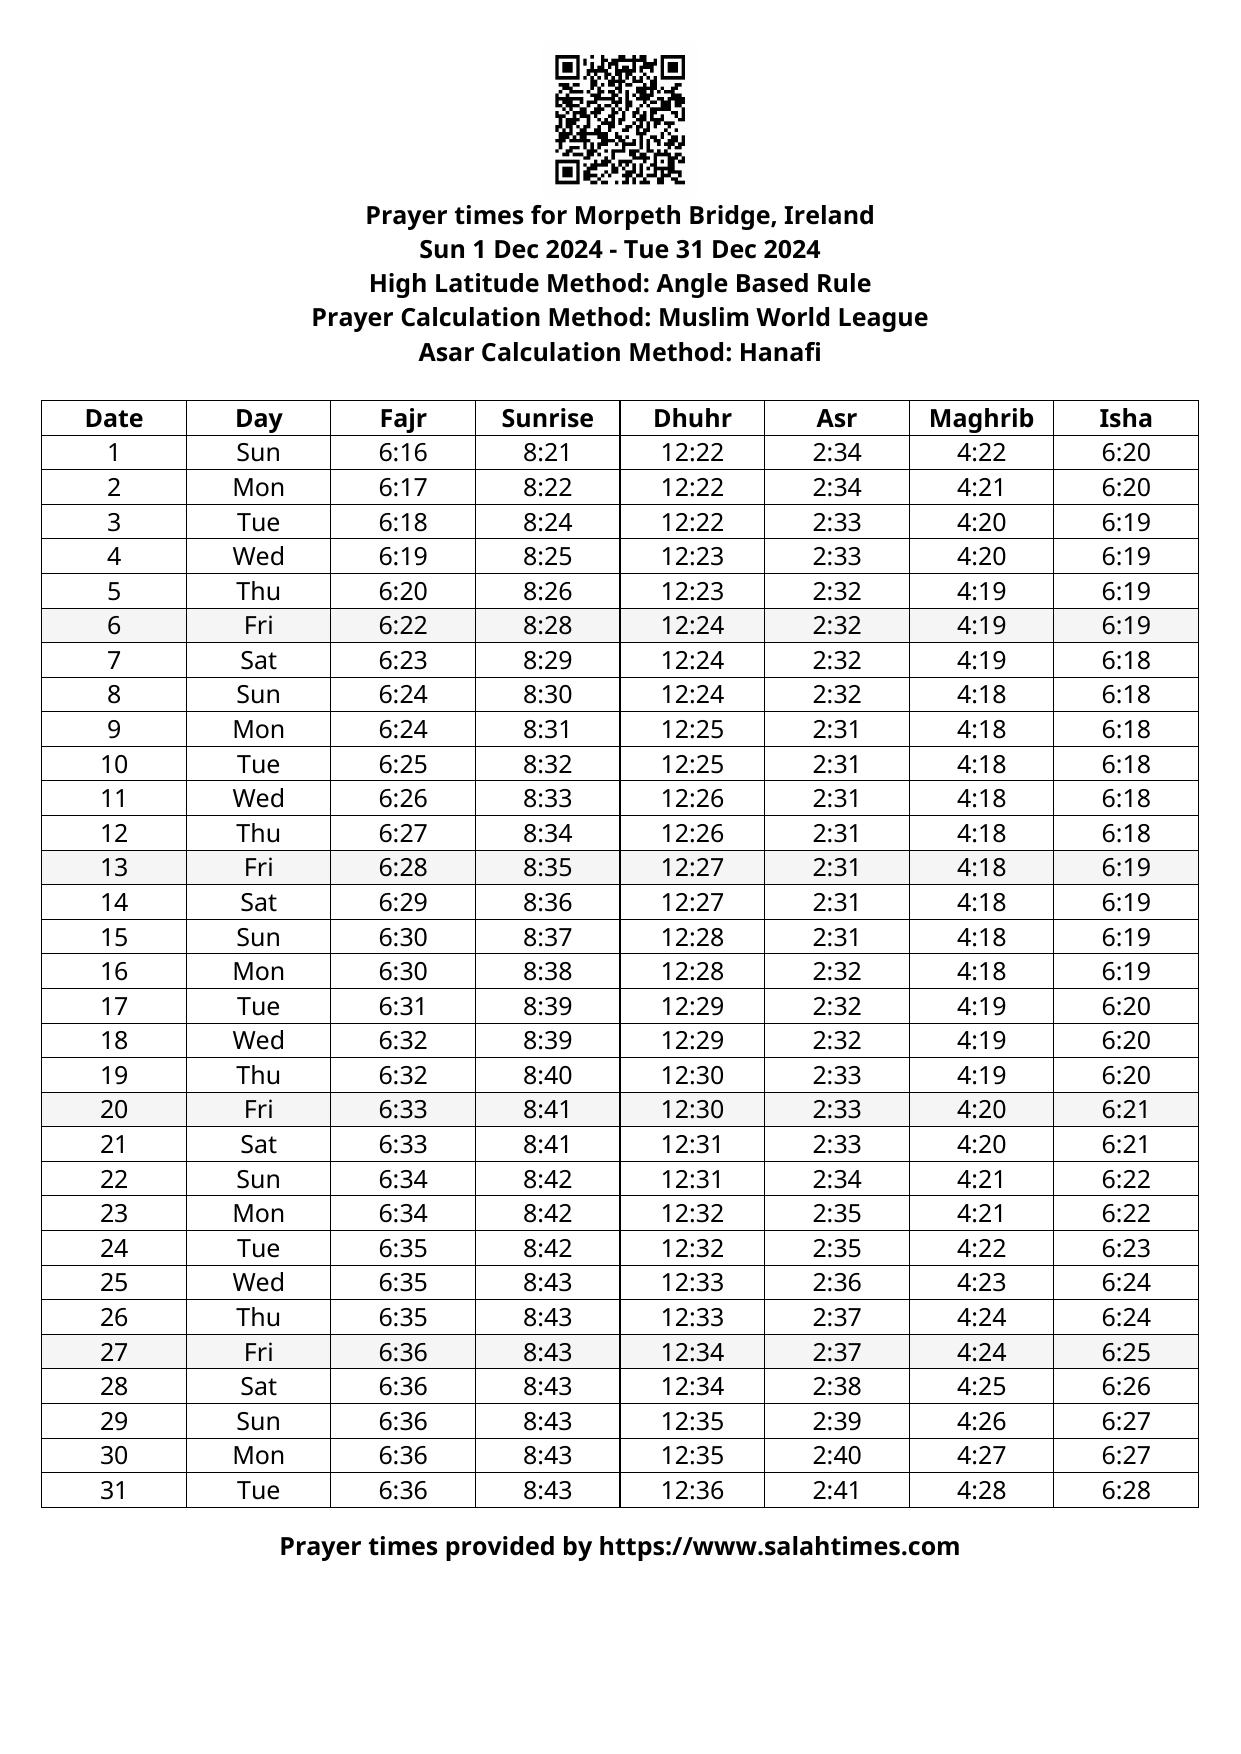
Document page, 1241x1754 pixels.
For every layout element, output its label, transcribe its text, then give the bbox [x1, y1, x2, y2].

table_cell Sat [187, 1127, 330, 1161]
table_cell 18 [42, 1024, 186, 1057]
table_cell 6:24 [1054, 1266, 1198, 1299]
table_cell Sun [187, 436, 330, 469]
table_cell 6:22 [1054, 1162, 1198, 1195]
table_cell 4:22 [910, 436, 1053, 469]
table_cell Tue [187, 989, 330, 1022]
table_cell Sun [187, 1404, 330, 1437]
table_cell 12:23 [621, 539, 764, 573]
table_cell 12:33 [621, 1300, 764, 1334]
table_cell 8:42 [476, 1196, 619, 1230]
table_cell Mon [187, 1439, 330, 1472]
table_cell 4:27 [910, 1439, 1053, 1472]
table_cell 8:35 [476, 851, 619, 884]
table_cell 12:28 [621, 920, 764, 953]
table_cell 6:33 [331, 1127, 475, 1161]
table_cell 2:34 [765, 470, 909, 504]
table_cell 6:26 [331, 781, 475, 815]
table_cell 17 [42, 989, 186, 1022]
table_cell 6:20 [1054, 470, 1198, 504]
table_cell 4:22 [910, 1231, 1053, 1264]
table_cell 6:25 [331, 747, 475, 780]
table_cell 9 [42, 712, 186, 746]
table_cell 4:18 [910, 851, 1053, 884]
table_cell 12:29 [621, 1024, 764, 1057]
table_cell 12:30 [621, 1058, 764, 1092]
table_header Sunrise [476, 401, 619, 434]
table_cell 16 [42, 954, 186, 988]
table_cell 8:33 [476, 781, 619, 815]
table_cell 22 [42, 1162, 186, 1195]
text Sun 1 Dec 2024 - Tue 31 Dec 2024 [42, 232, 1198, 266]
table_cell Sun [187, 920, 330, 953]
table_cell 8:42 [476, 1162, 619, 1195]
table_cell 12:34 [621, 1335, 764, 1368]
table_cell 6:20 [1054, 1058, 1198, 1092]
table_cell 13 [42, 851, 186, 884]
table_cell Thu [187, 816, 330, 849]
table_header Date [42, 401, 186, 434]
table_cell 2:31 [765, 851, 909, 884]
table_header Asr [765, 401, 909, 434]
table_cell 6:28 [331, 851, 475, 884]
table_cell Sat [187, 1369, 330, 1403]
table_cell Fri [187, 851, 330, 884]
table_cell 4:20 [910, 1127, 1053, 1161]
table_cell 6:18 [1054, 816, 1198, 849]
table_cell 6:36 [331, 1473, 475, 1507]
table_cell 2:36 [765, 1266, 909, 1299]
text Prayer times provided by https://www.salahtimes.com [42, 1528, 1198, 1563]
table_cell 4:20 [910, 1093, 1053, 1126]
table_cell 26 [42, 1300, 186, 1334]
table_cell 12:22 [621, 436, 764, 469]
table_cell 6:19 [1054, 885, 1198, 919]
table_cell 2:31 [765, 747, 909, 780]
table_cell 6:30 [331, 920, 475, 953]
table_cell 8:30 [476, 678, 619, 711]
table_cell 8:32 [476, 747, 619, 780]
table_cell 4:25 [910, 1369, 1053, 1403]
table_cell 2 [42, 470, 186, 504]
table_cell 2:33 [765, 1093, 909, 1126]
table_cell 3 [42, 505, 186, 538]
table_cell 4 [42, 539, 186, 573]
table_cell 6:30 [331, 954, 475, 988]
table_cell 12:24 [621, 643, 764, 677]
text High Latitude Method: Angle Based Rule [42, 266, 1198, 300]
table_cell 2:33 [765, 539, 909, 573]
table_header Isha [1054, 401, 1198, 434]
table_cell 8:40 [476, 1058, 619, 1092]
table_cell Wed [187, 1266, 330, 1299]
table_cell Tue [187, 747, 330, 780]
table_cell 6:24 [1054, 1300, 1198, 1334]
table_cell 2:37 [765, 1335, 909, 1368]
table_cell 12:30 [621, 1093, 764, 1126]
table_cell 4:18 [910, 712, 1053, 746]
text Asar Calculation Method: Hanafi [42, 334, 1198, 368]
table_cell 29 [42, 1404, 186, 1437]
table_cell Mon [187, 470, 330, 504]
table_cell 19 [42, 1058, 186, 1092]
table_cell 8:29 [476, 643, 619, 677]
table_cell 4:19 [910, 989, 1053, 1022]
table_cell 12:34 [621, 1369, 764, 1403]
table_cell 6:19 [1054, 574, 1198, 607]
table_cell Tue [187, 1231, 330, 1264]
table_cell 4:18 [910, 678, 1053, 711]
table_cell 8:43 [476, 1335, 619, 1368]
table_cell 6:20 [1054, 989, 1198, 1022]
table_cell 21 [42, 1127, 186, 1161]
table_cell Thu [187, 1058, 330, 1092]
table_cell 6:24 [331, 712, 475, 746]
table_cell 8:41 [476, 1127, 619, 1161]
table_cell Wed [187, 781, 330, 815]
table_cell 4:23 [910, 1266, 1053, 1299]
table_cell 4:21 [910, 1162, 1053, 1195]
table_cell 2:31 [765, 781, 909, 815]
table_cell 12:31 [621, 1127, 764, 1161]
text Prayer times for Morpeth Bridge, Ireland [42, 198, 1198, 232]
table_cell 6:19 [1054, 609, 1198, 642]
table_cell 2:35 [765, 1196, 909, 1230]
table_cell 4:24 [910, 1335, 1053, 1368]
table_cell 2:37 [765, 1300, 909, 1334]
table_cell 6:24 [331, 678, 475, 711]
table_cell 12:22 [621, 470, 764, 504]
table_cell 2:31 [765, 920, 909, 953]
table_cell 12:23 [621, 574, 764, 607]
table_cell 6:29 [331, 885, 475, 919]
table_cell 2:31 [765, 885, 909, 919]
table_cell Fri [187, 1335, 330, 1368]
table_cell 4:19 [910, 643, 1053, 677]
table_cell 1 [42, 436, 186, 469]
table_cell 6:19 [1054, 505, 1198, 538]
table_cell Sat [187, 643, 330, 677]
table_cell Fri [187, 1093, 330, 1126]
table_cell 6:18 [331, 505, 475, 538]
table_cell 8:43 [476, 1300, 619, 1334]
table_cell 8:24 [476, 505, 619, 538]
table_cell 31 [42, 1473, 186, 1507]
table_cell 8:43 [476, 1404, 619, 1437]
table_cell 4:19 [910, 1024, 1053, 1057]
table_cell 6:19 [1054, 539, 1198, 573]
table_cell 8:22 [476, 470, 619, 504]
table_cell 4:26 [910, 1404, 1053, 1437]
table_cell 7 [42, 643, 186, 677]
table_cell 12:24 [621, 609, 764, 642]
table_cell 4:18 [910, 781, 1053, 815]
table_cell 12 [42, 816, 186, 849]
table_cell 4:18 [910, 954, 1053, 988]
table_cell 6:36 [331, 1404, 475, 1437]
table_cell 8 [42, 678, 186, 711]
table_cell 6:18 [1054, 678, 1198, 711]
table_cell 8:37 [476, 920, 619, 953]
table_cell 4:20 [910, 505, 1053, 538]
table_cell 2:32 [765, 954, 909, 988]
table_cell 12:28 [621, 954, 764, 988]
table_cell 10 [42, 747, 186, 780]
table_cell 6:22 [331, 609, 475, 642]
table_cell 8:43 [476, 1439, 619, 1472]
table_header Day [187, 401, 330, 434]
table_cell 12:27 [621, 885, 764, 919]
table_cell 6:22 [1054, 1196, 1198, 1230]
table_cell Thu [187, 574, 330, 607]
table_cell 6:35 [331, 1231, 475, 1264]
table_cell 2:32 [765, 609, 909, 642]
table_cell 8:34 [476, 816, 619, 849]
table_cell 8:21 [476, 436, 619, 469]
table_cell 28 [42, 1369, 186, 1403]
table_cell 6:20 [1054, 436, 1198, 469]
table_cell 2:32 [765, 989, 909, 1022]
table_cell 6:33 [331, 1093, 475, 1126]
table_cell 6 [42, 609, 186, 642]
table_cell 2:38 [765, 1369, 909, 1403]
table_cell 14 [42, 885, 186, 919]
table_cell 6:36 [331, 1439, 475, 1472]
table_cell 6:32 [331, 1024, 475, 1057]
table_cell 12:25 [621, 712, 764, 746]
table_cell 4:20 [910, 539, 1053, 573]
table_cell 12:22 [621, 505, 764, 538]
table_cell 6:34 [331, 1162, 475, 1195]
table_cell 6:21 [1054, 1127, 1198, 1161]
table_cell 2:40 [765, 1439, 909, 1472]
picture [542, 41, 699, 198]
table_cell 6:27 [1054, 1439, 1198, 1472]
table_cell 6:20 [331, 574, 475, 607]
table_cell Wed [187, 539, 330, 573]
table_cell 6:27 [1054, 1404, 1198, 1437]
table_cell 4:21 [910, 1196, 1053, 1230]
table_cell 12:26 [621, 816, 764, 849]
table_cell Sun [187, 678, 330, 711]
table_header Maghrib [910, 401, 1053, 434]
table_cell 12:31 [621, 1162, 764, 1195]
table_cell 6:23 [331, 643, 475, 677]
table_cell 8:43 [476, 1473, 619, 1507]
table_cell Mon [187, 712, 330, 746]
table_cell 6:26 [1054, 1369, 1198, 1403]
table_cell 2:32 [765, 643, 909, 677]
table_cell 6:18 [1054, 781, 1198, 815]
table_cell 6:32 [331, 1058, 475, 1092]
table_cell 8:39 [476, 989, 619, 1022]
text Prayer Calculation Method: Muslim World League [42, 300, 1198, 334]
table_cell 8:43 [476, 1369, 619, 1403]
table_cell 2:32 [765, 678, 909, 711]
table_cell 12:36 [621, 1473, 764, 1507]
table_cell 4:18 [910, 885, 1053, 919]
table_cell 11 [42, 781, 186, 815]
table_cell 2:39 [765, 1404, 909, 1437]
table_cell 15 [42, 920, 186, 953]
table_cell 4:28 [910, 1473, 1053, 1507]
table_cell 6:21 [1054, 1093, 1198, 1126]
table_cell 8:42 [476, 1231, 619, 1264]
table_cell 12:32 [621, 1196, 764, 1230]
table_cell 25 [42, 1266, 186, 1299]
table_cell 4:18 [910, 920, 1053, 953]
table_cell 6:35 [331, 1266, 475, 1299]
table_cell 6:36 [331, 1369, 475, 1403]
table_cell 6:16 [331, 436, 475, 469]
table_cell 24 [42, 1231, 186, 1264]
table_cell 4:19 [910, 574, 1053, 607]
table_cell 6:36 [331, 1335, 475, 1368]
table_cell 2:32 [765, 574, 909, 607]
table_cell 23 [42, 1196, 186, 1230]
table_cell 8:36 [476, 885, 619, 919]
table_cell Tue [187, 505, 330, 538]
table_cell 12:24 [621, 678, 764, 711]
table_cell Fri [187, 609, 330, 642]
table_cell 12:29 [621, 989, 764, 1022]
table_cell 6:18 [1054, 747, 1198, 780]
table_cell 4:21 [910, 470, 1053, 504]
table_cell Sun [187, 1162, 330, 1195]
table_cell 4:24 [910, 1300, 1053, 1334]
table_cell 4:18 [910, 747, 1053, 780]
table_cell 6:25 [1054, 1335, 1198, 1368]
table_cell Mon [187, 1196, 330, 1230]
table_cell 2:35 [765, 1231, 909, 1264]
table_cell 2:32 [765, 1024, 909, 1057]
table_cell 2:33 [765, 1127, 909, 1161]
table_cell 12:25 [621, 747, 764, 780]
table_cell 6:28 [1054, 1473, 1198, 1507]
table_cell 2:41 [765, 1473, 909, 1507]
table_cell 2:33 [765, 1058, 909, 1092]
table_cell 6:17 [331, 470, 475, 504]
table_cell 6:19 [1054, 920, 1198, 953]
table_cell 2:34 [765, 1162, 909, 1195]
table_cell 6:18 [1054, 643, 1198, 677]
table_cell 30 [42, 1439, 186, 1472]
table_cell 6:20 [1054, 1024, 1198, 1057]
table_cell 12:27 [621, 851, 764, 884]
table_cell 6:34 [331, 1196, 475, 1230]
table_cell 6:19 [331, 539, 475, 573]
table_cell 6:27 [331, 816, 475, 849]
table_cell 8:26 [476, 574, 619, 607]
table_cell 27 [42, 1335, 186, 1368]
table_cell 4:18 [910, 816, 1053, 849]
table_cell 8:38 [476, 954, 619, 988]
table_cell Mon [187, 954, 330, 988]
table_cell 8:41 [476, 1093, 619, 1126]
table_cell 2:34 [765, 436, 909, 469]
table_cell 2:31 [765, 712, 909, 746]
table_cell 20 [42, 1093, 186, 1126]
table_cell 6:19 [1054, 851, 1198, 884]
table_header Fajr [331, 401, 475, 434]
table_cell 8:31 [476, 712, 619, 746]
table_cell 12:32 [621, 1231, 764, 1264]
table_cell 8:28 [476, 609, 619, 642]
table_cell 6:23 [1054, 1231, 1198, 1264]
table_cell 12:26 [621, 781, 764, 815]
table_cell 5 [42, 574, 186, 607]
table_cell Sat [187, 885, 330, 919]
table_cell Tue [187, 1473, 330, 1507]
table_cell 12:35 [621, 1404, 764, 1437]
table_cell 12:35 [621, 1439, 764, 1472]
table_cell 8:39 [476, 1024, 619, 1057]
table_cell 4:19 [910, 609, 1053, 642]
table_cell Wed [187, 1024, 330, 1057]
table_cell 6:19 [1054, 954, 1198, 988]
table_cell 2:33 [765, 505, 909, 538]
table_cell 8:25 [476, 539, 619, 573]
table_cell Thu [187, 1300, 330, 1334]
table_cell 12:33 [621, 1266, 764, 1299]
table_cell 6:18 [1054, 712, 1198, 746]
table_header Dhuhr [621, 401, 764, 434]
table_cell 6:31 [331, 989, 475, 1022]
table_cell 8:43 [476, 1266, 619, 1299]
table_cell 4:19 [910, 1058, 1053, 1092]
table_cell 6:35 [331, 1300, 475, 1334]
table_cell 2:31 [765, 816, 909, 849]
